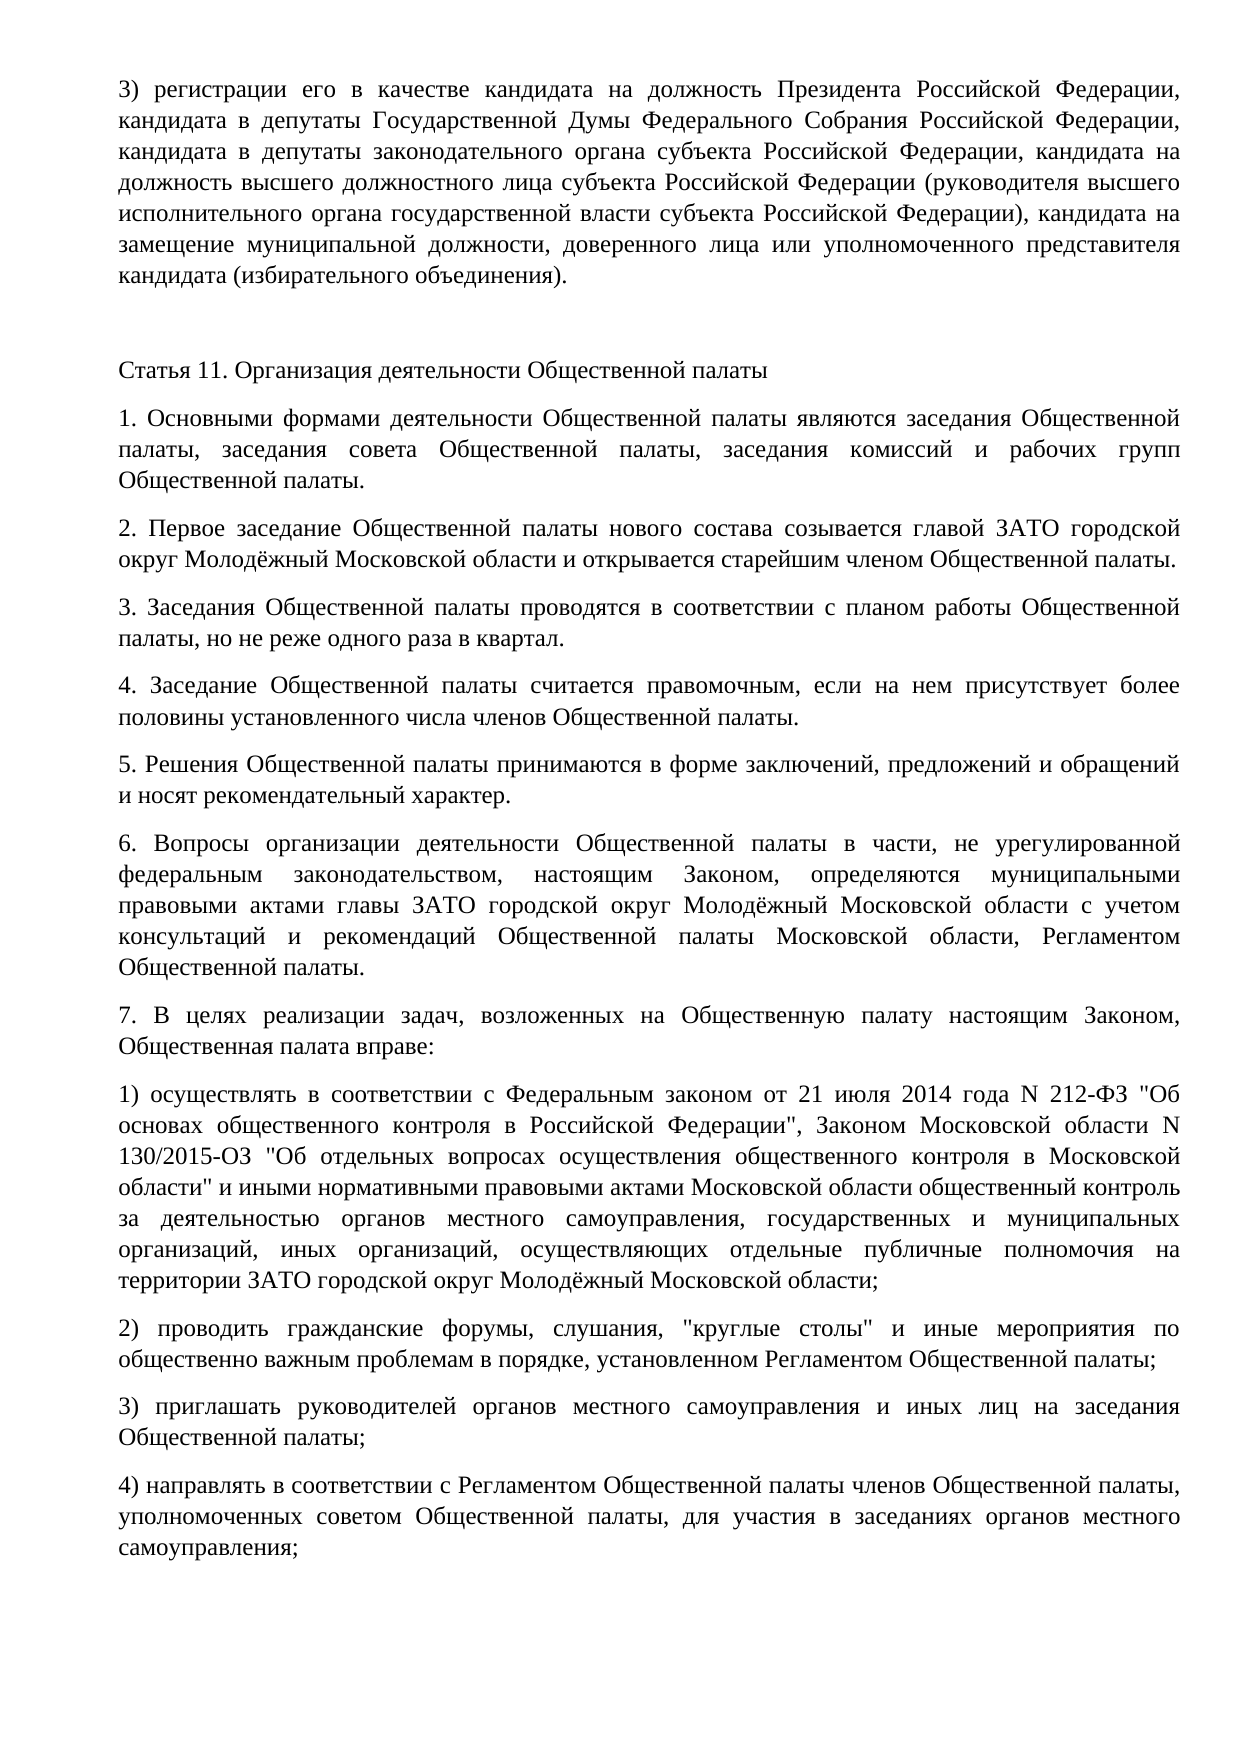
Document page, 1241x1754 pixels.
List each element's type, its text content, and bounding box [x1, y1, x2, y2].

text 4. Заседание Общественной палаты считается правомочным, если на нем присутствует более половины установленного числа членов Общественной палаты. [118, 671, 1181, 730]
text 3. Заседания Общественной палаты проводятся в соответствии с планом работы Общественной палаты, но не реже одного раза в квартал. [118, 592, 1181, 652]
text 7. В целях реализации задач, возложенных на Общественную палату настоящим Законом, Общественная палата вправе: [118, 1000, 1181, 1060]
text 2) проводить гражданские форумы, слушания, "круглые столы" и иные мероприятия по общественно важным проблемам в порядке, установленном Регламентом Общественной палаты; [118, 1313, 1181, 1372]
text 2. Первое заседание Общественной палаты нового состава созывается главой ЗАТО городской округ Молодёжный Московской области и открывается старейшим членом Общественной палаты. [118, 513, 1181, 573]
text 4) направлять в соответствии с Регламентом Общественной палаты членов Общественной палаты, уполномоченных советом Общественной палаты, для участия в заседаниях органов местного самоуправления; [118, 1470, 1181, 1561]
text Статья 11. Организация деятельности Общественной палаты [118, 356, 1181, 384]
text 1) осуществлять в соответствии с Федеральным законом от 21 июля 2014 года N 212-ФЗ "Об основах общественного контроля в Российской Федерации", Законом Московской области N 130/2015-ОЗ "Об отдельных вопросах осуществления общественного контроля в Московской области" и иными нормативными правовыми актами Московской области общественный контроль за деятельностью органов местного самоуправления, государственных и муниципальных организаций, иных организаций, осуществляющих отдельные публичные полномочия на территории ЗАТО городской округ Молодёжный Московской области; [118, 1079, 1181, 1294]
text 1. Основными формами деятельности Общественной палаты являются заседания Общественной палаты, заседания совета Общественной палаты, заседания комиссий и рабочих групп Общественной палаты. [118, 403, 1181, 494]
text 3) приглашать руководителей органов местного самоуправления и иных лиц на заседания Общественной палаты; [118, 1391, 1181, 1451]
text 3) регистрации его в качестве кандидата на должность Президента Российской Федерации, кандидата в депутаты Государственной Думы Федерального Собрания Российской Федерации, кандидата в депутаты законодательного органа субъекта Российской Федерации, кандидата на должность высшего должностного лица субъекта Российской Федерации (руководителя высшего исполнительного органа государственной власти субъекта Российской Федерации), кандидата на замещение муниципальной должности, доверенного лица или уполномоченного представителя кандидата (избирательного объединения). [118, 74, 1181, 289]
text 5. Решения Общественной палаты принимаются в форме заключений, предложений и обращений и носят рекомендательный характер. [118, 749, 1181, 809]
text 6. Вопросы организации деятельности Общественной палаты в части, не урегулированной федеральным законодательством, настоящим Законом, определяются муниципальными правовыми актами главы ЗАТО городской округ Молодёжный Московской области с учетом консультаций и рекомендаций Общественной палаты Московской области, Регламентом Общественной палаты. [118, 828, 1181, 981]
